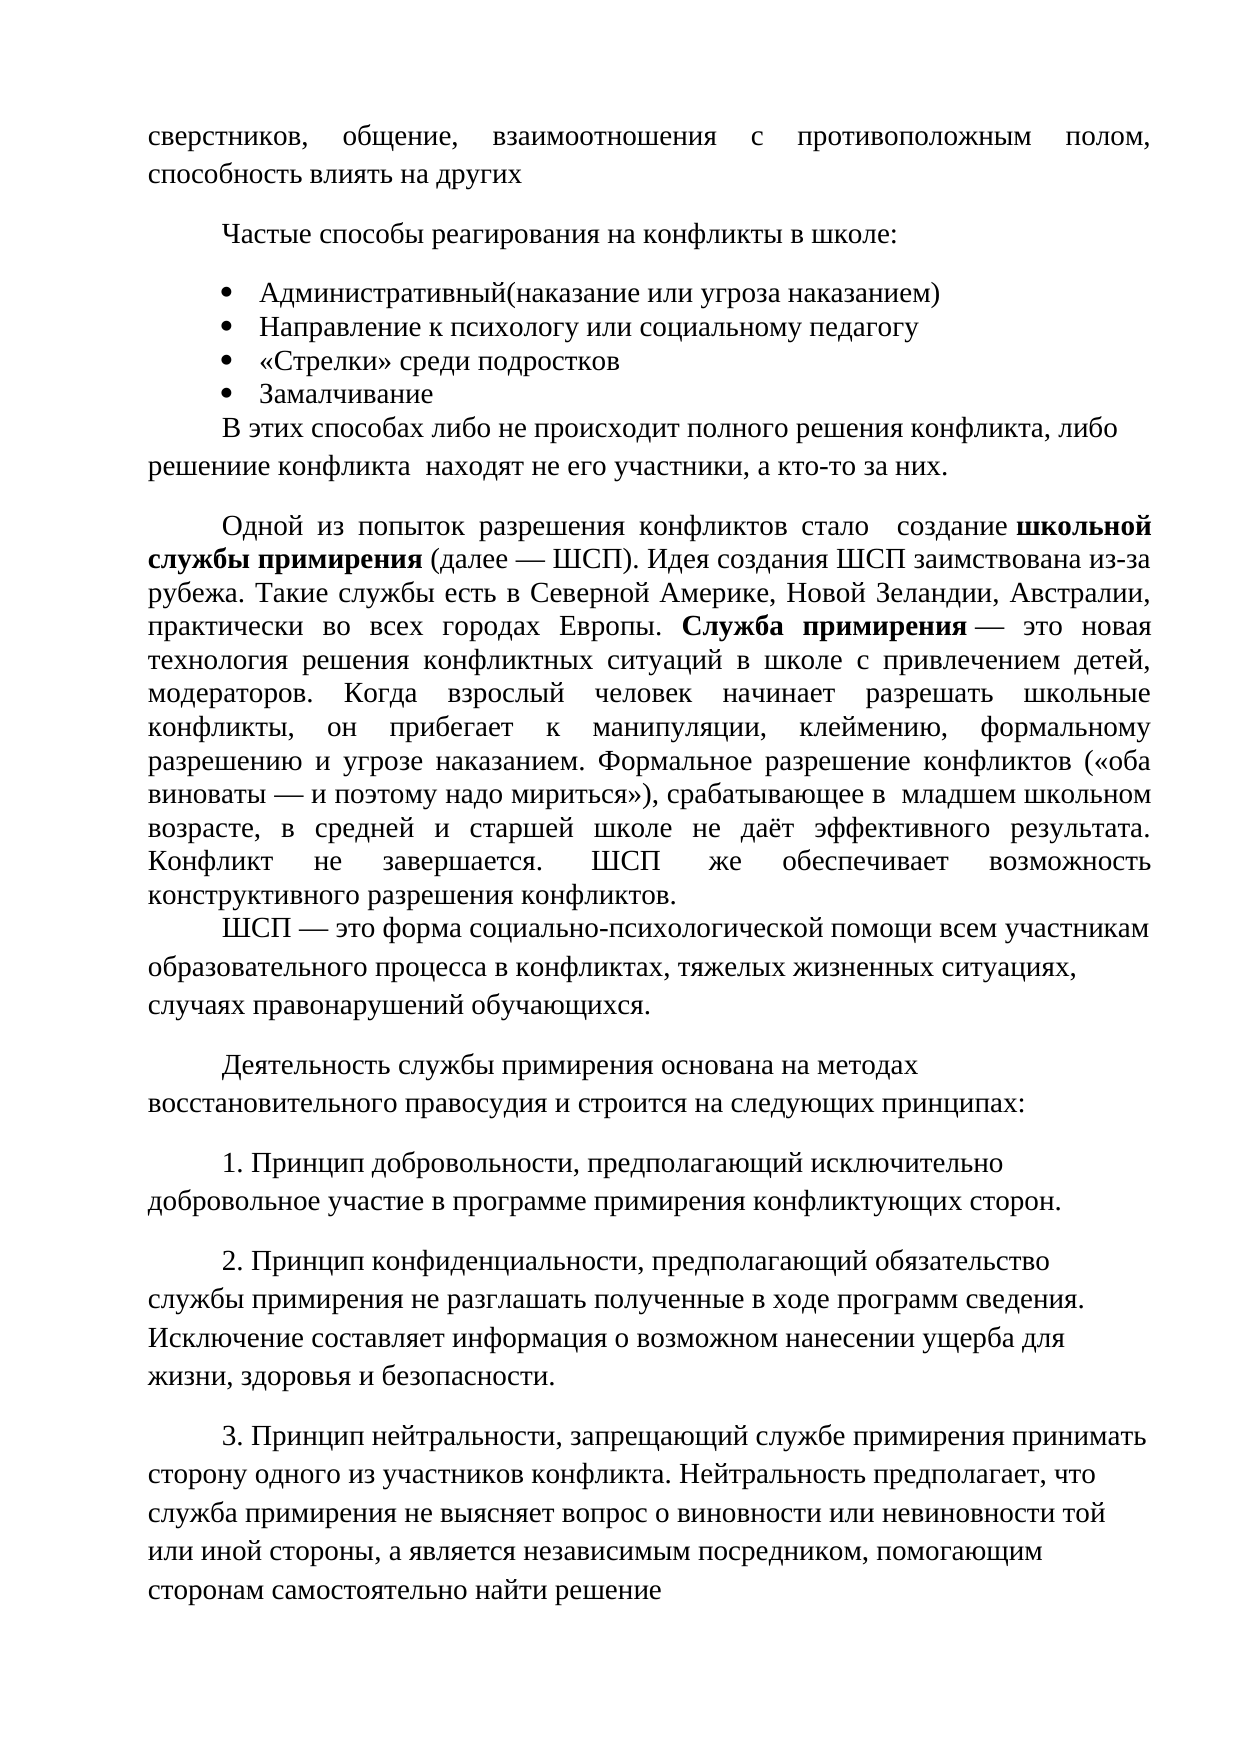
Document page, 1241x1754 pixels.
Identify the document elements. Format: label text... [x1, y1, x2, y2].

text Частые способы реагирования на конфликты в школе: [148, 216, 1152, 249]
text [148, 118, 1152, 190]
text ШСП — это форма социально-психологической помощи всем участникам образовательного процесса в конфликтах, тяжелых жизненных ситуациях, случаях правонарушений обучающихся. [148, 910, 1152, 1021]
text 2. Принцип конфиденциальности, предполагающий обязательство службы примирения не разглашать полученные в ходе программ сведения. Исключение составляет информация о возможном нанесении ущерба для жизни, здоровья и безопасности. [148, 1243, 1152, 1392]
list Административный(наказание или угроза наказанием) [221, 275, 1152, 309]
text Деятельность службы примирения основана на методах восстановительного правосудия и строится на следующих принципах: [148, 1047, 1152, 1119]
text В этих способах либо не происходит полного решения конфликта, либо решениие конфликта находят не его участники, а кто-то за них. [148, 410, 1152, 482]
list «Стрелки» среди подростков [221, 343, 1152, 376]
text 1. Принцип добровольности, предполагающий исключительно добровольное участие в программе примирения конфликтующих сторон. [148, 1145, 1152, 1217]
list Направление к психологу или социальному педагогу [221, 309, 1152, 343]
text 3. Принцип нейтральности, запрещающий службе примирения принимать сторону одного из участников конфликта. Нейтральность предполагает, что служба примирения не выясняет вопрос о виновности или невиновности той или иной стороны, а является независимым посредником, помогающим сторонам самостоятельно найти решение [148, 1418, 1152, 1605]
text Одной из попыток разрешения конфликтов стало создание школьной службы примирения (далее — ШСП). Идея создания ШСП заимствована из-за рубежа. Такие службы есть в Северной Америке, Новой Зеландии, Австралии, практически во всех городах Европы. Служба примирения — это новая технология решения конфликтных ситуаций в школе с привлечением детей, модераторов. Когда взрослый человек начинает разрешать школьные конфликты, он прибегает к манипуляции, клеймению, формальному разрешению и угрозе наказанием. Формальное разрешение конфликтов («оба виноваты — и поэтому надо мириться»), срабатывающее в младшем школьном возрасте, в средней и старшей школе не даёт эффективного результата. Конфликт не завершается. ШСП же обеспечивает возможность конструктивного разрешения конфликтов. [148, 508, 1152, 910]
list Замалчивание [221, 376, 1152, 410]
